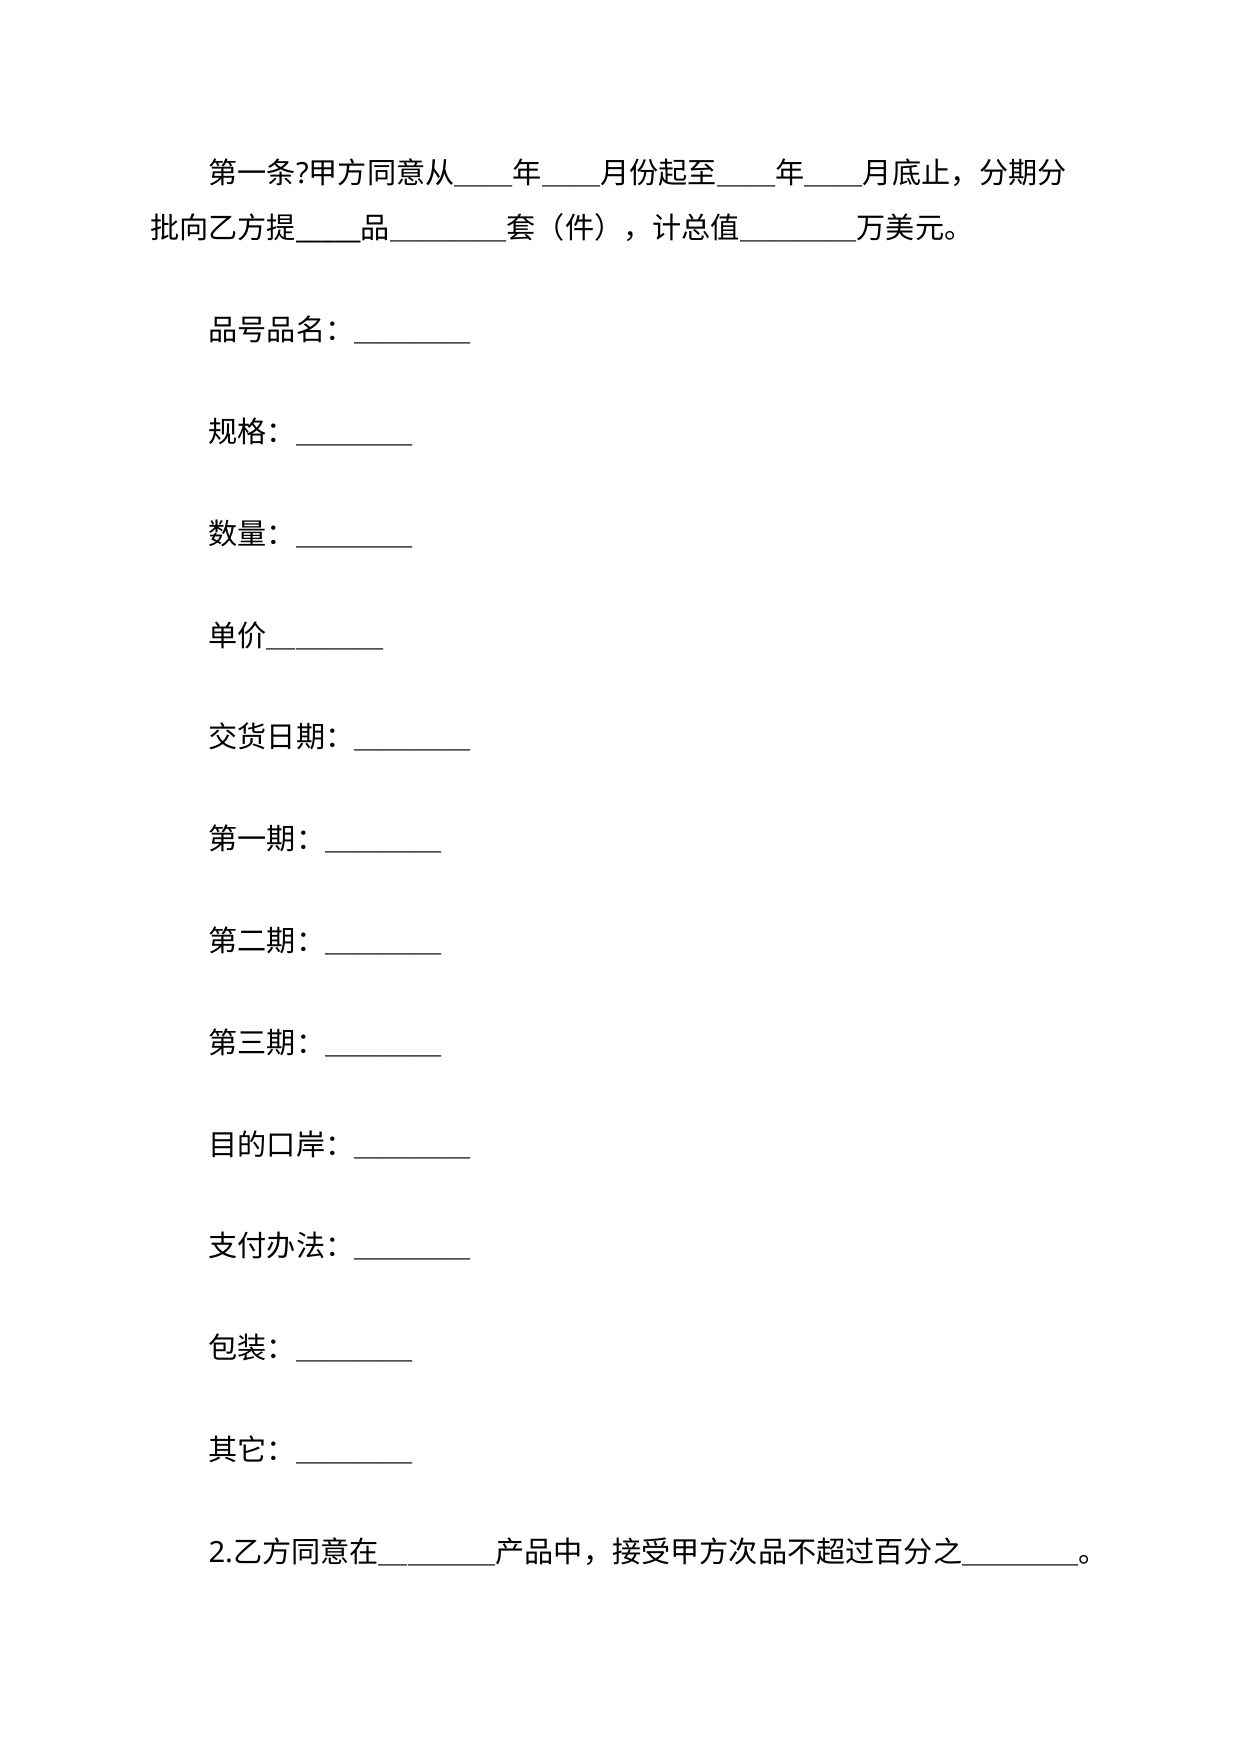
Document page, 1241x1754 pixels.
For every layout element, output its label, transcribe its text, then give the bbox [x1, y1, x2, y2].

text 第一条?甲方同意从＿＿年＿＿月份起至＿＿年＿＿月底止，分期分批向乙方提_____品＿＿＿＿套（件），计总值＿＿＿＿万美元。 [150, 150, 1090, 247]
text 其它：＿＿＿＿ [150, 1426, 1090, 1469]
text 数量：＿＿＿＿ [150, 511, 1090, 553]
text 支付办法：＿＿＿＿ [150, 1223, 1090, 1265]
text 目的口岸：＿＿＿＿ [150, 1121, 1090, 1163]
text 第三期：＿＿＿＿ [150, 1019, 1090, 1062]
text 单价＿＿＿＿ [150, 612, 1090, 654]
text 第一期：＿＿＿＿ [150, 816, 1090, 858]
text 规格：＿＿＿＿ [150, 409, 1090, 451]
text 包装：＿＿＿＿ [150, 1325, 1090, 1367]
text 品号品名：＿＿＿＿ [150, 307, 1090, 349]
text 第二期：＿＿＿＿ [150, 918, 1090, 960]
text 交货日期：＿＿＿＿ [150, 714, 1090, 756]
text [150, 1528, 1090, 1571]
